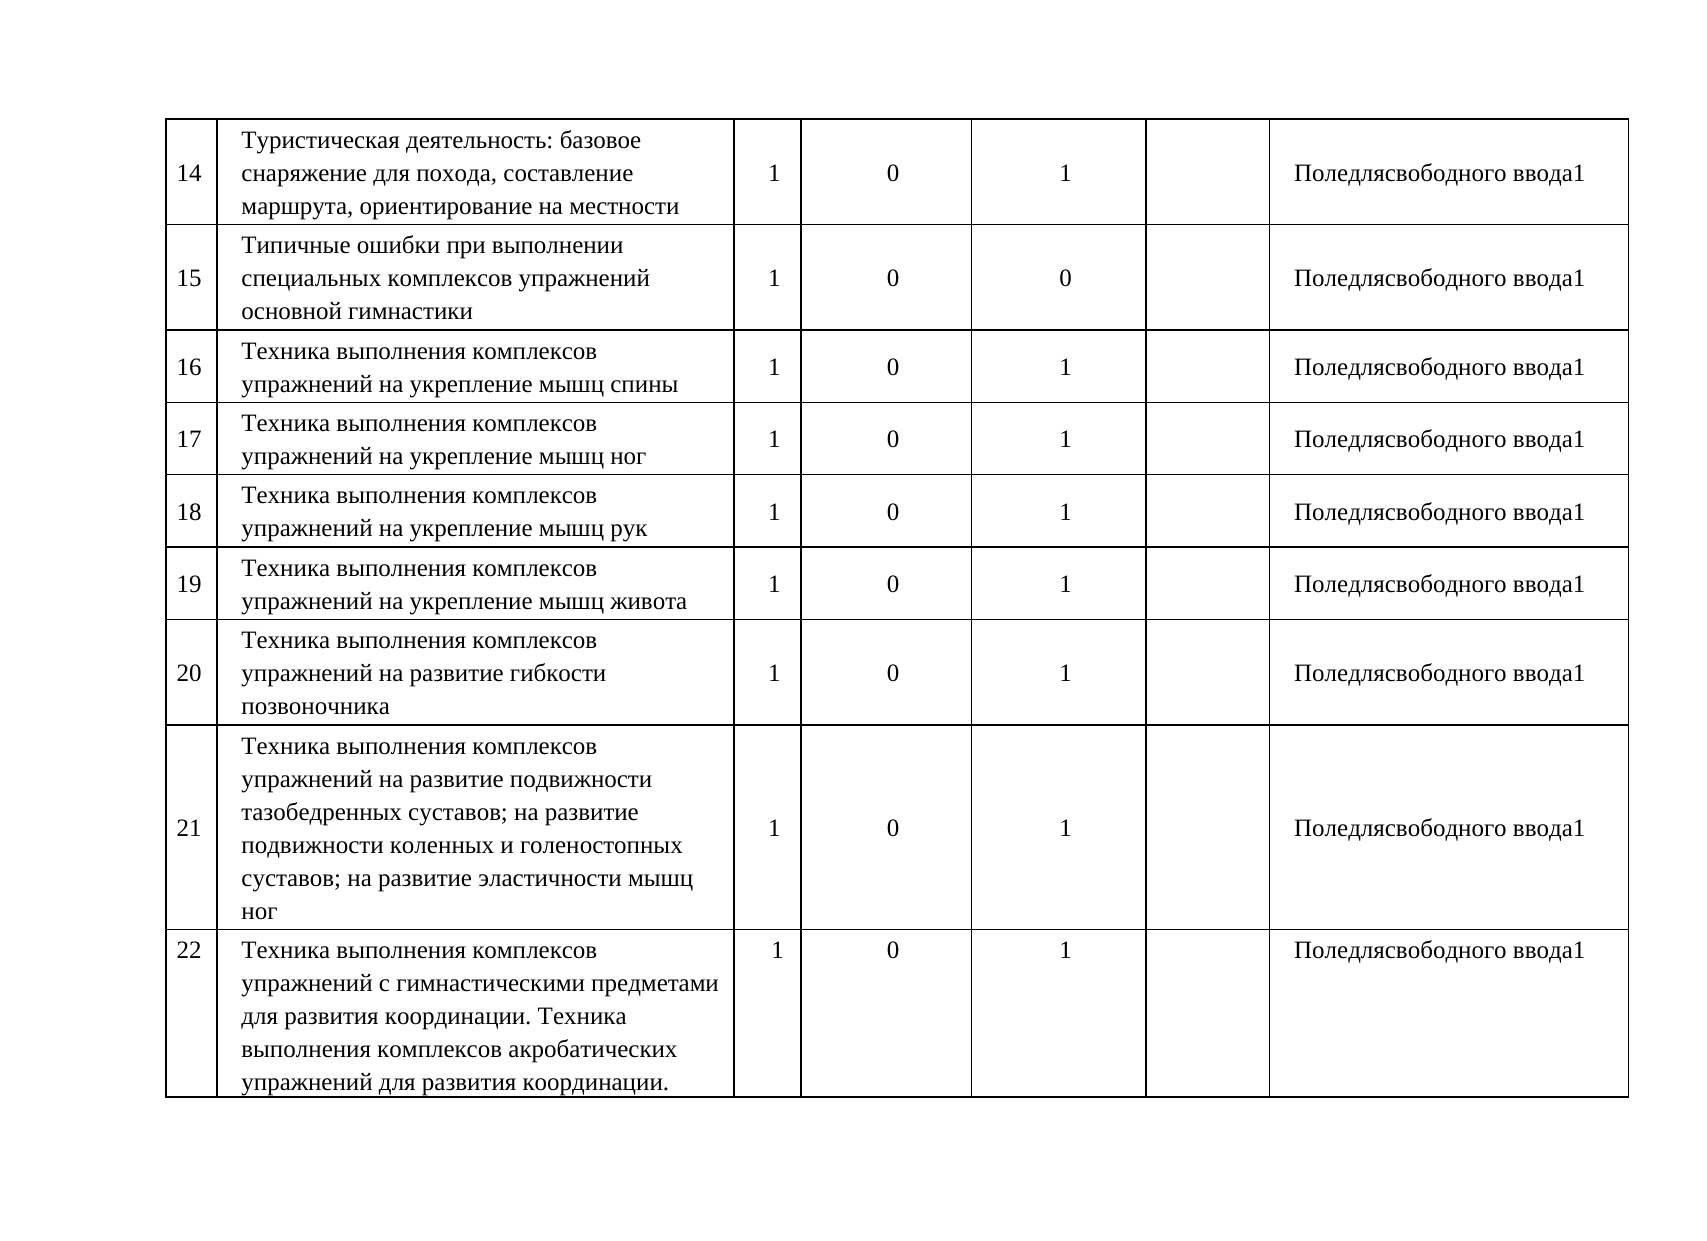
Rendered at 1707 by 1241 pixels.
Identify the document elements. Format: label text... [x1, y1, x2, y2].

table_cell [1270, 120, 1628, 223]
table_cell 1 [972, 548, 1145, 618]
table_cell 1 [972, 475, 1145, 546]
table_cell 22 [167, 930, 216, 1096]
table_cell [1147, 726, 1269, 928]
table_cell [1147, 403, 1269, 474]
table_cell 1 [972, 930, 1145, 1096]
table_cell Техника выполнения комплексов упражнений на развитие гибкости позвоночника [218, 620, 733, 724]
table_cell 1 [972, 331, 1145, 401]
table_cell 0 [972, 225, 1145, 329]
table_cell Туристическая деятельность: базовое снаряжение для похода, составление маршрута, ориентирование на местности [218, 120, 733, 223]
table_cell [1147, 548, 1269, 618]
table_cell 1 [972, 403, 1145, 474]
table_cell 16 [167, 331, 216, 401]
table_cell [1147, 331, 1269, 401]
table_cell Техника выполнения комплексов упражнений на укрепление мышц спины [218, 331, 733, 401]
table_cell 1 [735, 620, 800, 724]
table_cell Поледлясвободного ввода1 [1270, 726, 1628, 928]
table_cell 0 [802, 120, 971, 223]
table_cell 1 [735, 475, 800, 546]
table_cell 1 [972, 120, 1145, 223]
table_cell Поледлясвободного ввода1 [1270, 225, 1628, 329]
table_cell Поледлясвободного ввода1 [1270, 475, 1628, 546]
table_cell [1147, 620, 1269, 724]
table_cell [1270, 930, 1628, 1096]
table_cell [1147, 120, 1269, 223]
table_cell 14 [167, 120, 216, 223]
table_cell 1 [735, 726, 800, 928]
table_cell 19 [167, 548, 216, 618]
table_cell 1 [735, 930, 800, 1096]
table_cell [1147, 930, 1269, 1096]
table_cell [1147, 475, 1269, 546]
table_cell Техника выполнения комплексов упражнений на укрепление мышц живота [218, 548, 733, 618]
table_cell 1 [735, 331, 800, 401]
table_cell 0 [802, 225, 971, 329]
table_cell 18 [167, 475, 216, 546]
table_cell 20 [167, 620, 216, 724]
table_cell 1 [972, 726, 1145, 928]
table_cell 0 [802, 475, 971, 546]
table_cell 1 [735, 548, 800, 618]
table_cell Техника выполнения комплексов упражнений на укрепление мышц рук [218, 475, 733, 546]
table_cell Техника выполнения комплексов упражнений на укрепление мышц ног [218, 403, 733, 474]
table_cell 0 [802, 620, 971, 724]
table_cell 21 [167, 726, 216, 928]
table_cell 1 [735, 120, 800, 223]
table_cell 0 [802, 726, 971, 928]
table_cell 0 [802, 548, 971, 618]
table_cell 0 [802, 331, 971, 401]
table_cell Поледлясвободного ввода1 [1270, 548, 1628, 618]
table_cell Типичные ошибки при выполнении специальных комплексов упражнений основной гимнастики [218, 225, 733, 329]
table_cell 17 [167, 403, 216, 474]
table_cell 0 [802, 403, 971, 474]
table_cell Поледлясвободного ввода1 [1270, 331, 1628, 401]
table_cell 1 [735, 403, 800, 474]
table_cell 1 [735, 225, 800, 329]
table_cell 1 [972, 620, 1145, 724]
table_cell 0 [802, 930, 971, 1096]
table_cell Техника выполнения комплексов упражнений на развитие подвижности тазобедренных суставов; на развитие подвижности коленных и голеностопных суставов; на развитие эластичности мышц ног [218, 726, 733, 928]
table_cell Поледлясвободного ввода1 [1270, 403, 1628, 474]
table_cell 15 [167, 225, 216, 329]
table_cell [1147, 225, 1269, 329]
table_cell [218, 930, 733, 1096]
table_cell Поледлясвободного ввода1 [1270, 620, 1628, 724]
